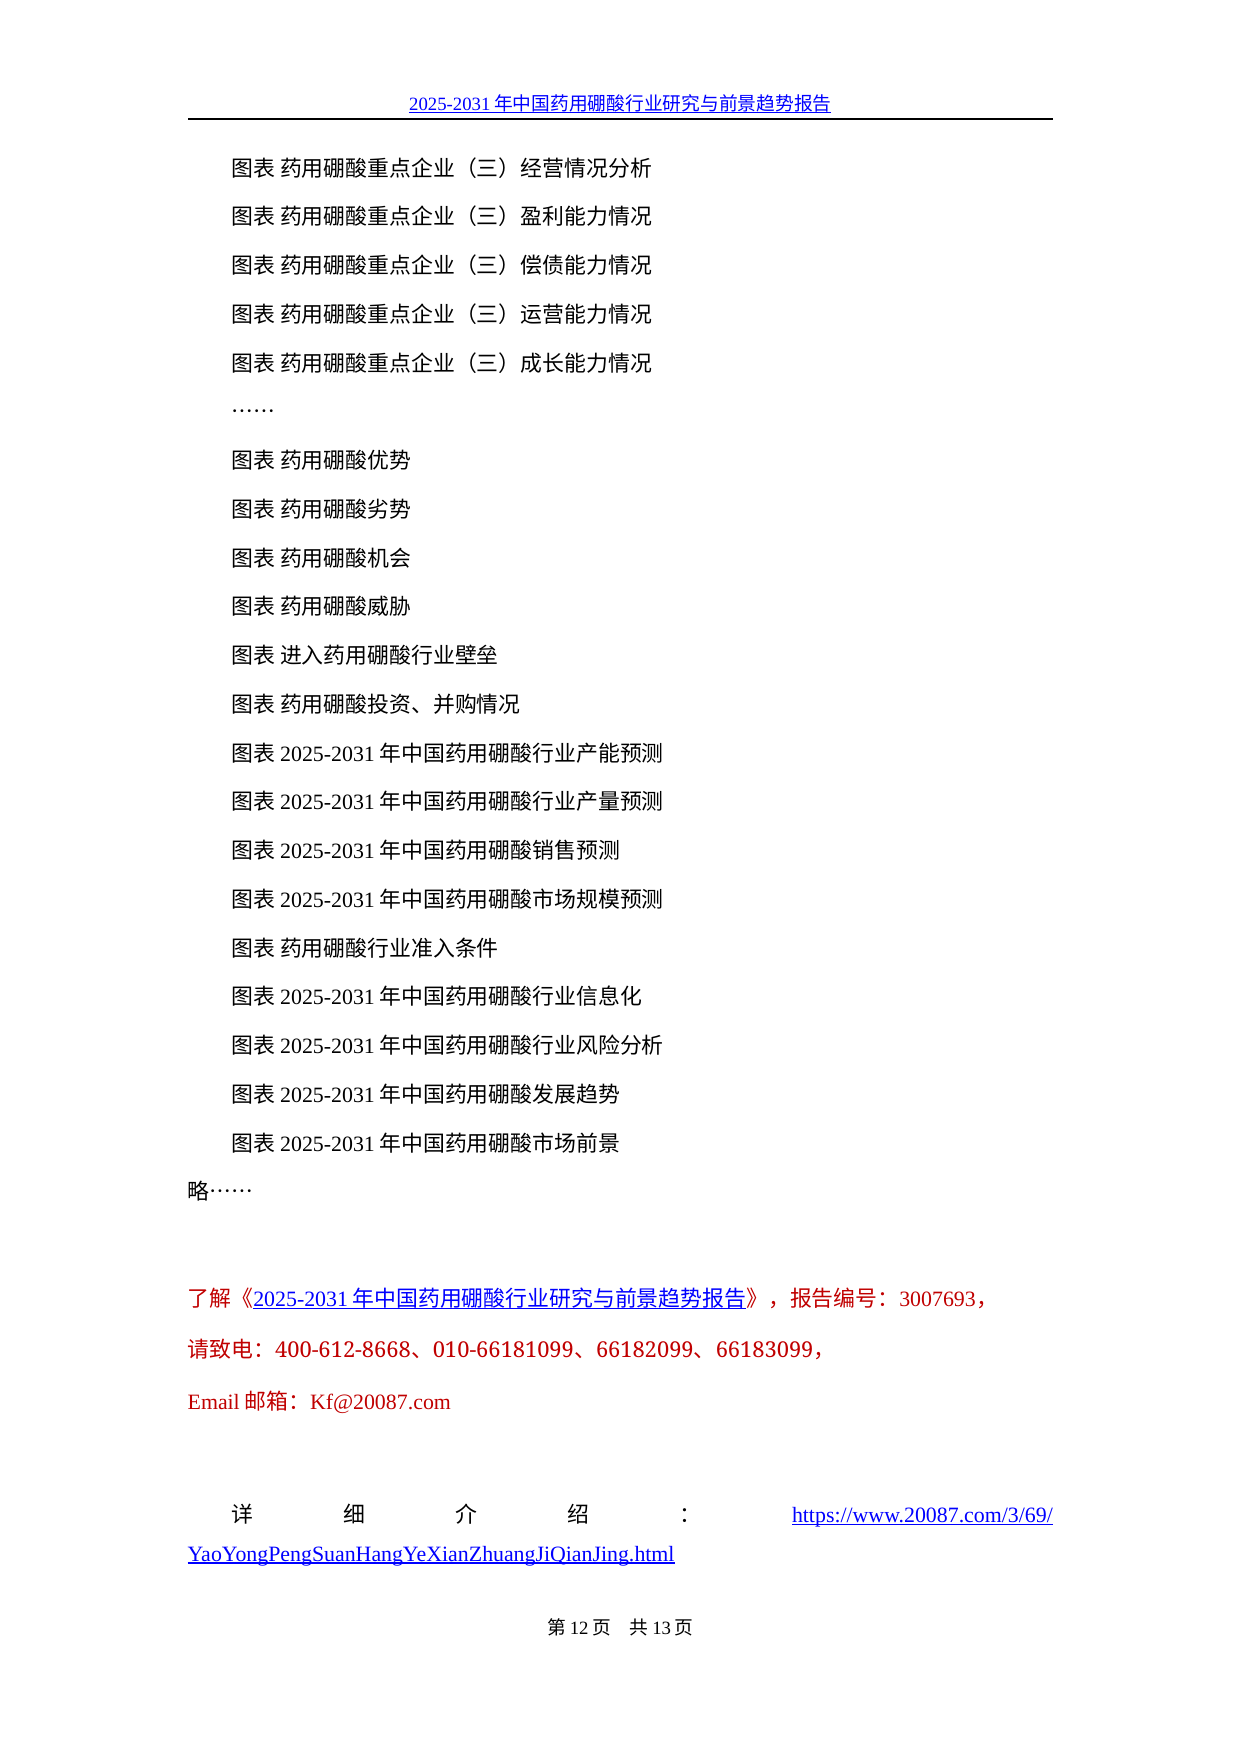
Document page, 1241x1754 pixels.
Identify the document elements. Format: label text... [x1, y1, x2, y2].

text 详细介绍：https://www.20087.com/3/69/YaoYongPengSuanHangYeXianZhuangJiQianJing.html [187, 1496, 1053, 1569]
text 了解《2025-2031年中国药用硼酸行业研究与前景趋势报告》，报告编号：3007693， [187, 1280, 1053, 1313]
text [187, 150, 1053, 1206]
text 请致电：400-612-8668、010-66181099、66182099、66183099， [187, 1332, 1053, 1364]
text Email邮箱：Kf@20087.com [187, 1383, 1053, 1416]
